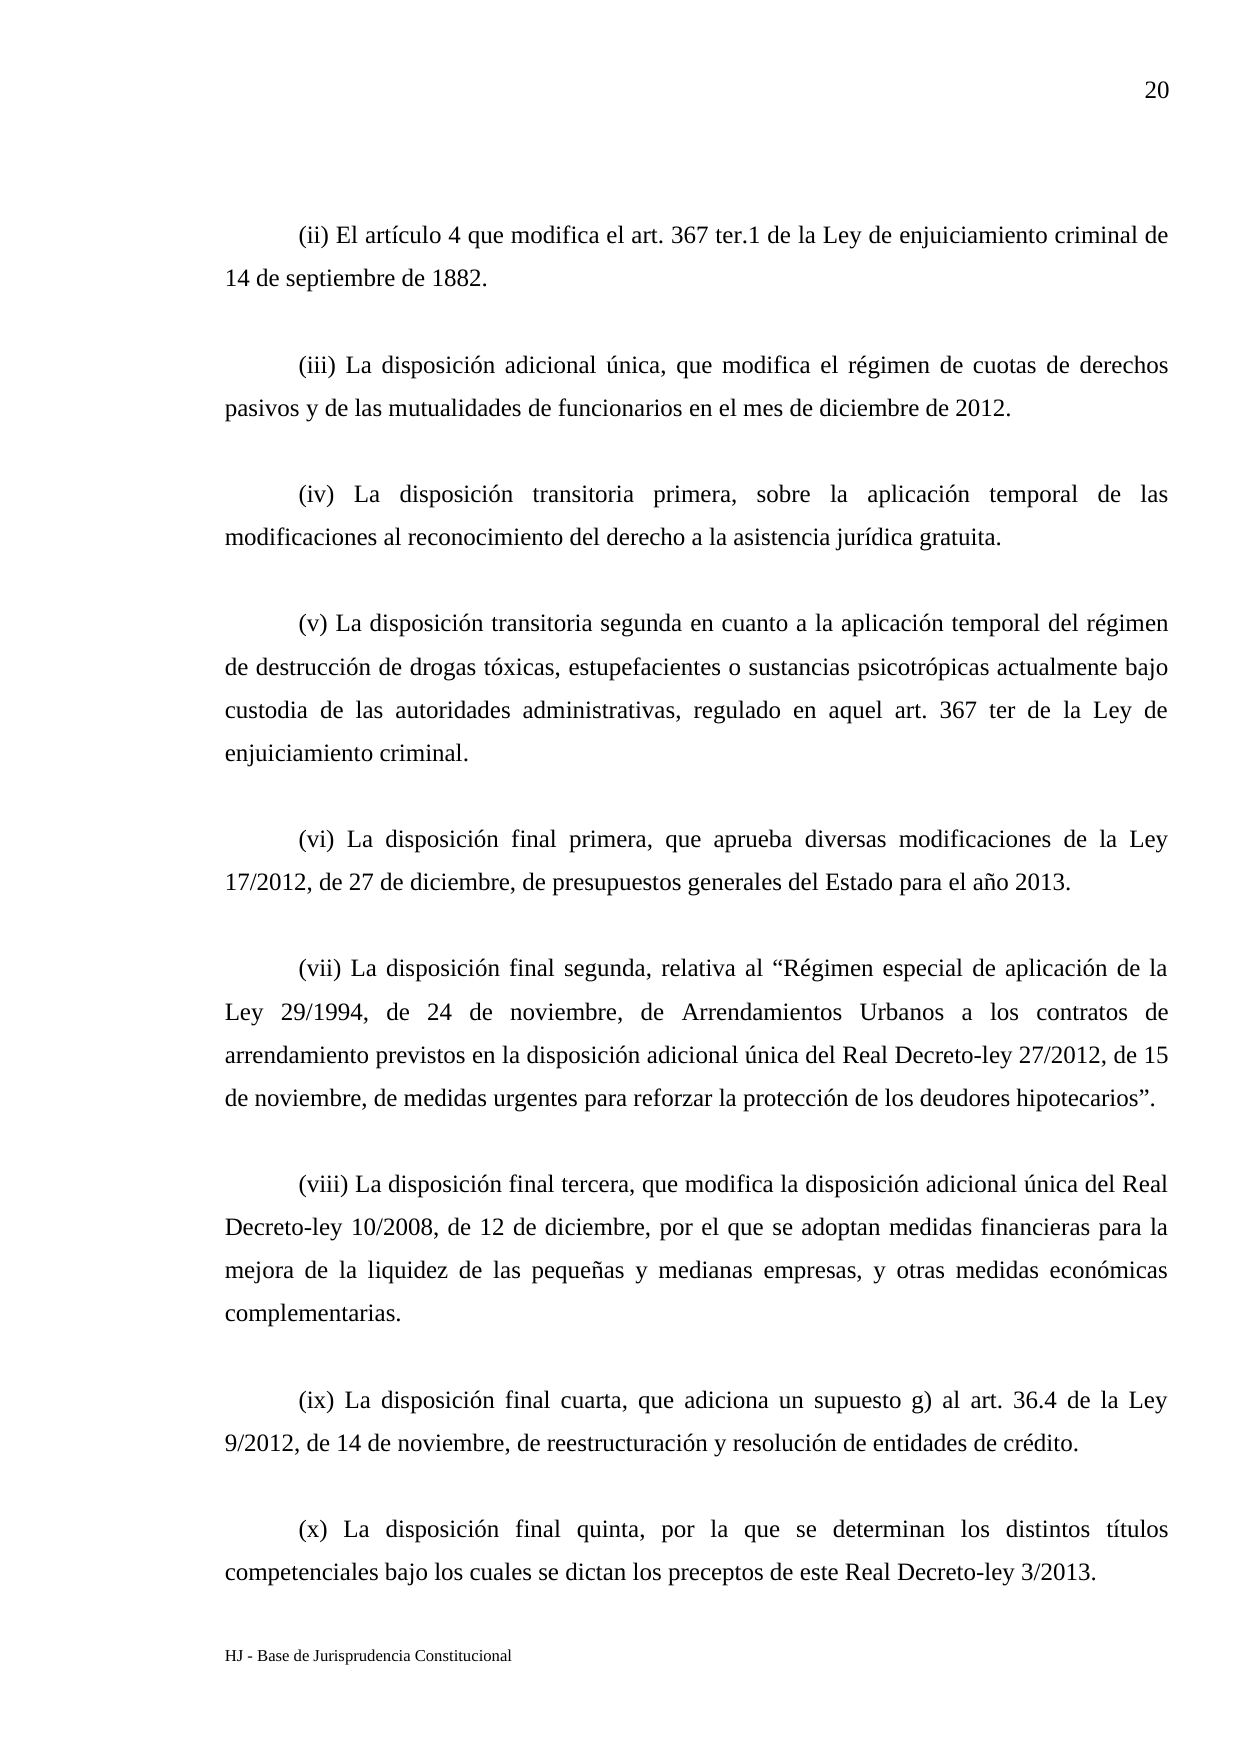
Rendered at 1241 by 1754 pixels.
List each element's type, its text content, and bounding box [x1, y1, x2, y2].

text (vi) La disposición final primera, que aprueba diversas modificaciones de la Ley 17/2012, de 27 de diciembre, de presupuestos generales del Estado para el año 2013. [224, 824, 1169, 896]
text (iii) La disposición adicional única, que modifica el régimen de cuotas de derechos pasivos y de las mutualidades de funcionarios en el mes de diciembre de 2012. [224, 350, 1169, 422]
text (vii) La disposición final segunda, relativa al “Régimen especial de aplicación de la Ley 29/1994, de 24 de noviembre, de Arrendamientos Urbanos a los contratos de arrendamiento previstos en la disposición adicional única del Real Decreto-ley 27/2012, de 15 de noviembre, de medidas urgentes para reforzar la protección de los deudores hipotecarios”. [224, 953, 1169, 1112]
text (iv) La disposición transitoria primera, sobre la aplicación temporal de las modificaciones al reconocimiento del derecho a la asistencia jurídica gratuita. [224, 479, 1169, 551]
text (viii) La disposición final tercera, que modifica la disposición adicional única del Real Decreto-ley 10/2008, de 12 de diciembre, por el que se adoptan medidas financieras para la mejora de la liquidez de las pequeñas y medianas empresas, y otras medidas económicas complementarias. [224, 1169, 1169, 1327]
text (v) La disposición transitoria segunda en cuanto a la aplicación temporal del régimen de destrucción de drogas tóxicas, estupefacientes o sustancias psicotrópicas actualmente bajo custodia de las autoridades administrativas, regulado en aquel art. 367 ter de la Ley de enjuiciamiento criminal. [224, 608, 1169, 767]
text (ix) La disposición final cuarta, que adiciona un supuesto g) al art. 36.4 de la Ley 9/2012, de 14 de noviembre, de reestructuración y resolución de entidades de crédito. [224, 1385, 1169, 1457]
text (ii) El artículo 4 que modifica el art. 367 ter.1 de la Ley de enjuiciamiento criminal de 14 de septiembre de 1882. [224, 220, 1169, 292]
text (x) La disposición final quinta, por la que se determinan los distintos títulos competenciales bajo los cuales se dictan los preceptos de este Real Decreto-ley 3/2013. [224, 1514, 1169, 1586]
